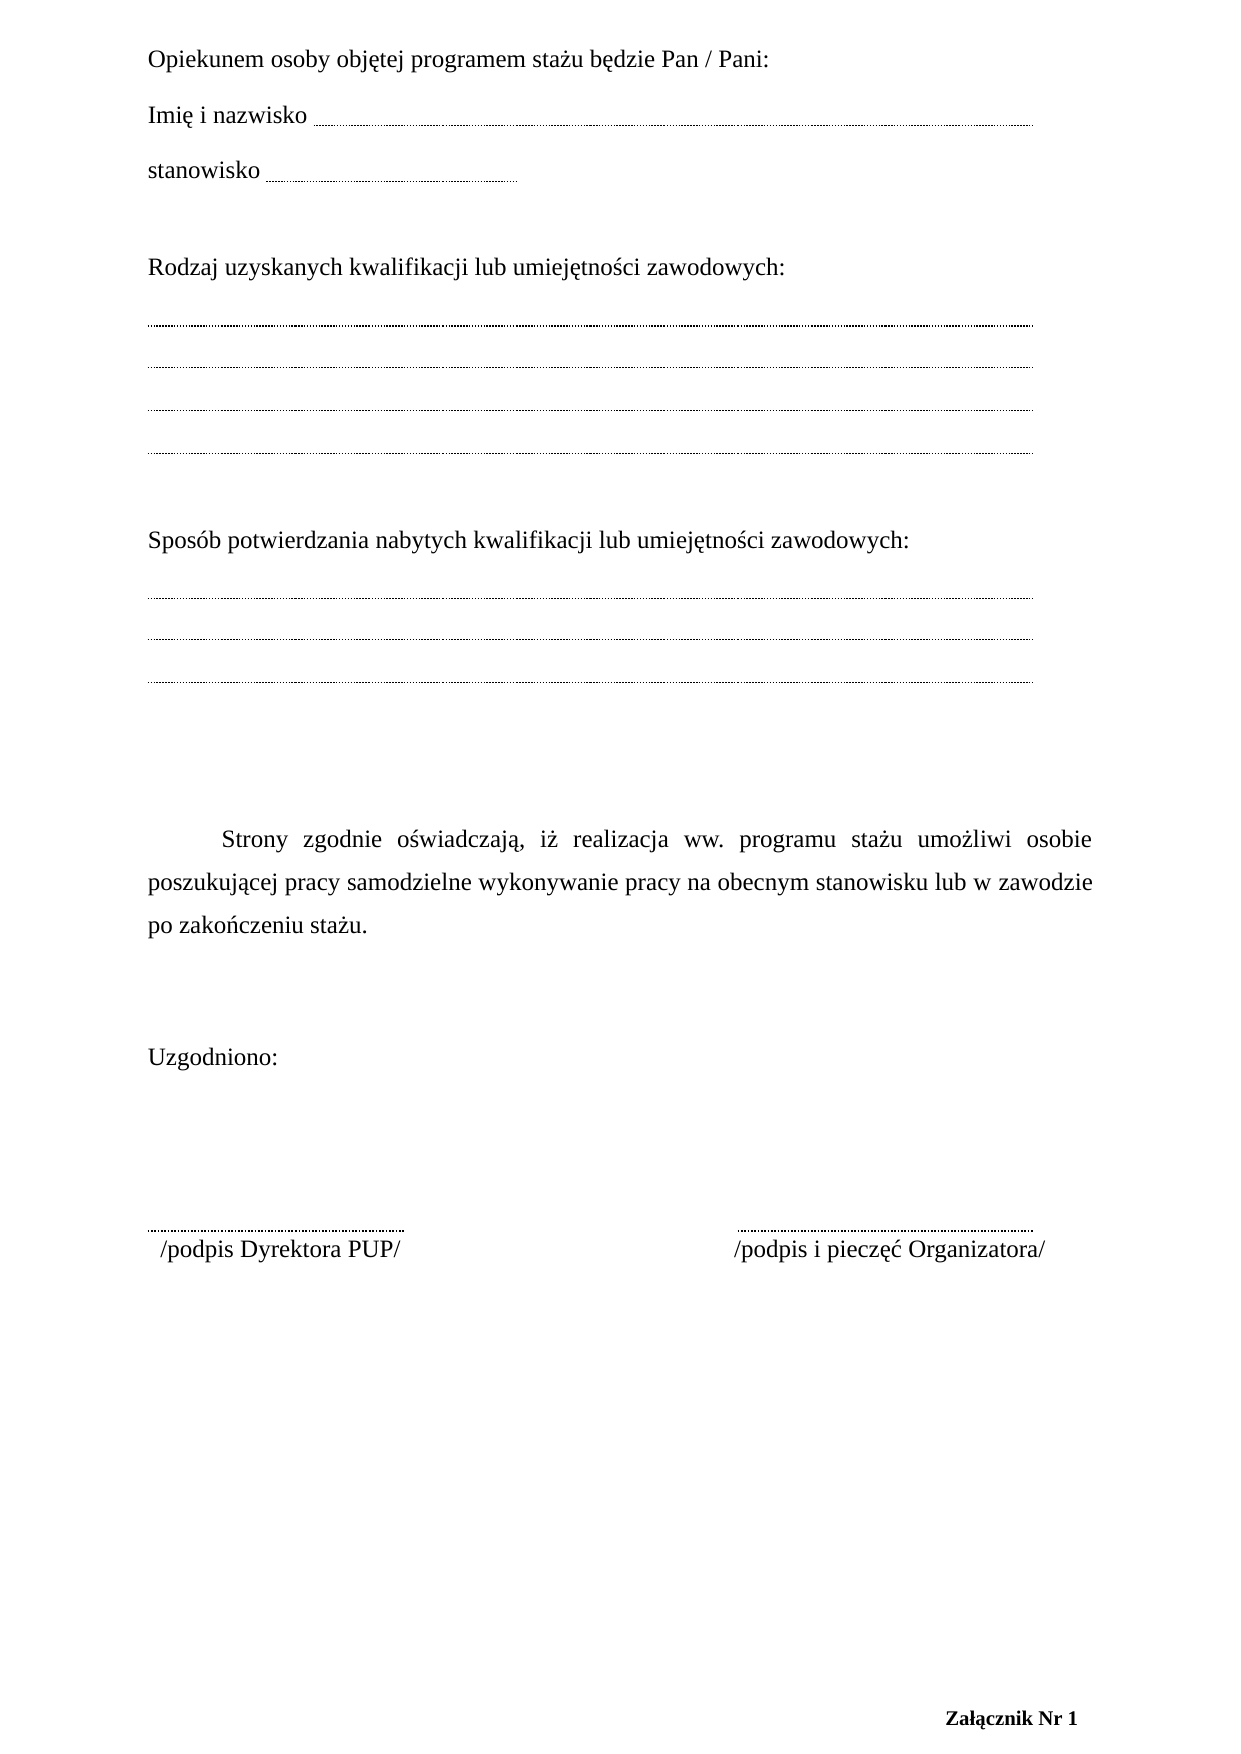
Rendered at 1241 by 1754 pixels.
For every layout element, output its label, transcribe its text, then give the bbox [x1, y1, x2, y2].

text Uzgodniono: [148, 1042, 1093, 1071]
text Rodzaj uzyskanych kwalifikacji lub umiejętności zawodowych: [148, 252, 1093, 281]
text Sposób potwierdzania nabytych kwalifikacji lub umiejętności zawodowych: [148, 525, 1093, 553]
text stanowisko [148, 156, 1093, 184]
text /podpis Dyrektora PUP/ /podpis i pieczęć Organizatora/ [148, 1234, 1093, 1263]
title Załącznik Nr 1 [148, 1706, 1093, 1730]
text Imię i nazwisko [148, 100, 1093, 129]
text Strony zgodnie oświadczają, iż realizacja ww. programu stażu umożliwi osobie poszukującej pracy samodzielne wykonywanie pracy na obecnym stanowisku lub w zawodzie po zakończeniu stażu. [148, 824, 1093, 939]
text Opiekunem osoby objętej programem stażu będzie Pan / Pani: [148, 44, 1093, 73]
